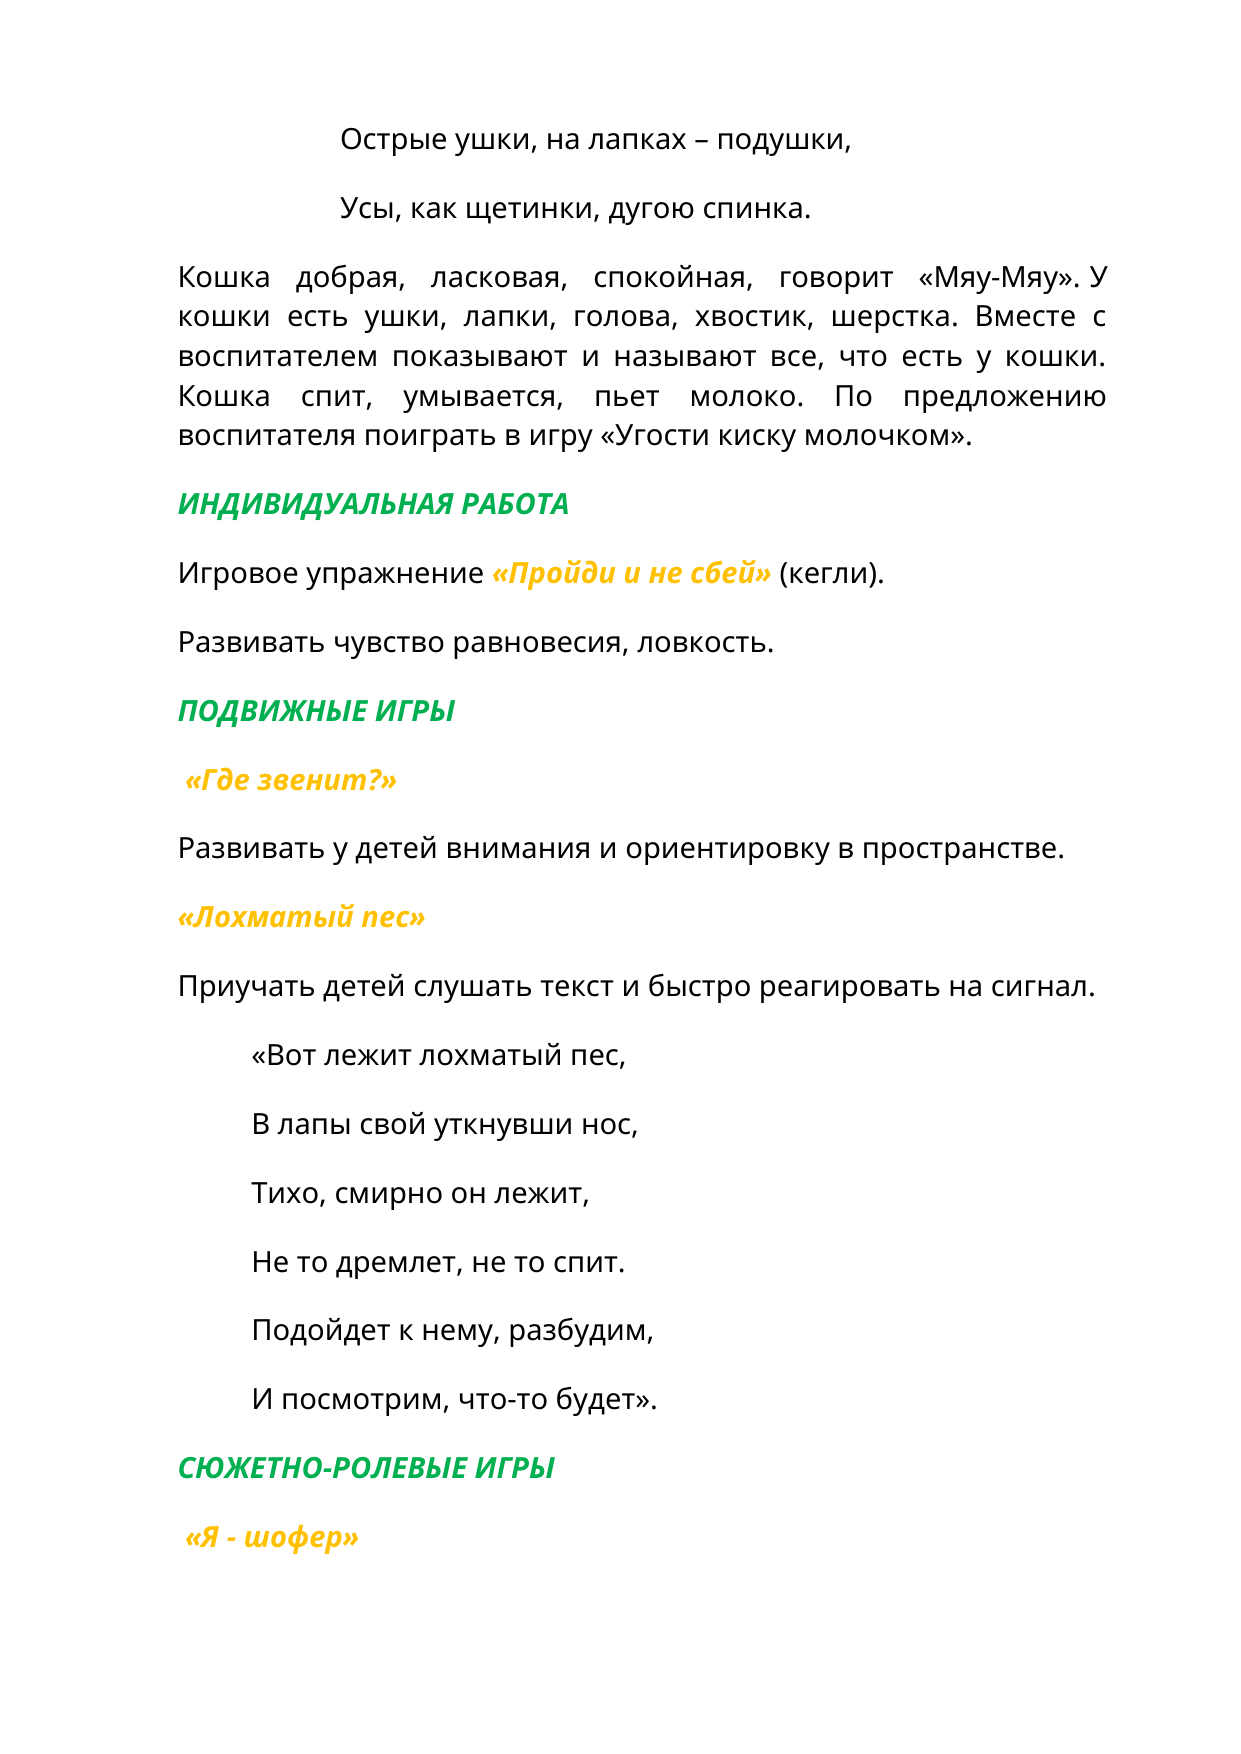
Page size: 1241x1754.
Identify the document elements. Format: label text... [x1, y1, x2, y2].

text Игровое упражнение «Пройди и не сбей» (кегли). [177, 552, 1107, 592]
text «Лохматый пес» [177, 897, 1107, 936]
text И посмотрим, что-то будет». [251, 1378, 1107, 1418]
text Не то дремлет, не то спит. [251, 1241, 1107, 1281]
text ПОДВИЖНЫЕ ИГРЫ [177, 690, 1107, 730]
text ИНДИВИДУАЛЬНАЯ РАБОТА [177, 483, 1107, 523]
text Приучать детей слушать текст и быстро реагировать на сигнал. [177, 965, 1107, 1005]
text Развивать у детей внимания и ориентировку в пространстве. [177, 828, 1107, 867]
text Острые ушки, на лапках – подушки, [340, 118, 1107, 158]
text В лапы свой уткнувши нос, [251, 1103, 1107, 1143]
text «Я - шофер» [177, 1516, 1107, 1556]
text Развивать чувство равновесия, ловкость. [177, 621, 1107, 661]
text СЮЖЕТНО-РОЛЕВЫЕ ИГРЫ [177, 1447, 1107, 1487]
text Тихо, смирно он лежит, [251, 1172, 1107, 1212]
text «Вот лежит лохматый пес, [251, 1034, 1107, 1074]
text Усы, как щетинки, дугою спинка. [340, 187, 1107, 227]
text «Где звенит?» [177, 759, 1107, 798]
text Кошка добрая, ласковая, спокойная, говорит «Мяу-Мяу». У кошки есть ушки, лапки, голова, хвостик, шерстка. Вместе с воспитателем показывают и называют все, что есть у кошки. Кошка спит, умывается, пьет молоко. По предложению воспитателя поиграть в игру «Угости киску молочком». [177, 256, 1107, 454]
text Подойдет к нему, разбудим, [251, 1310, 1107, 1349]
